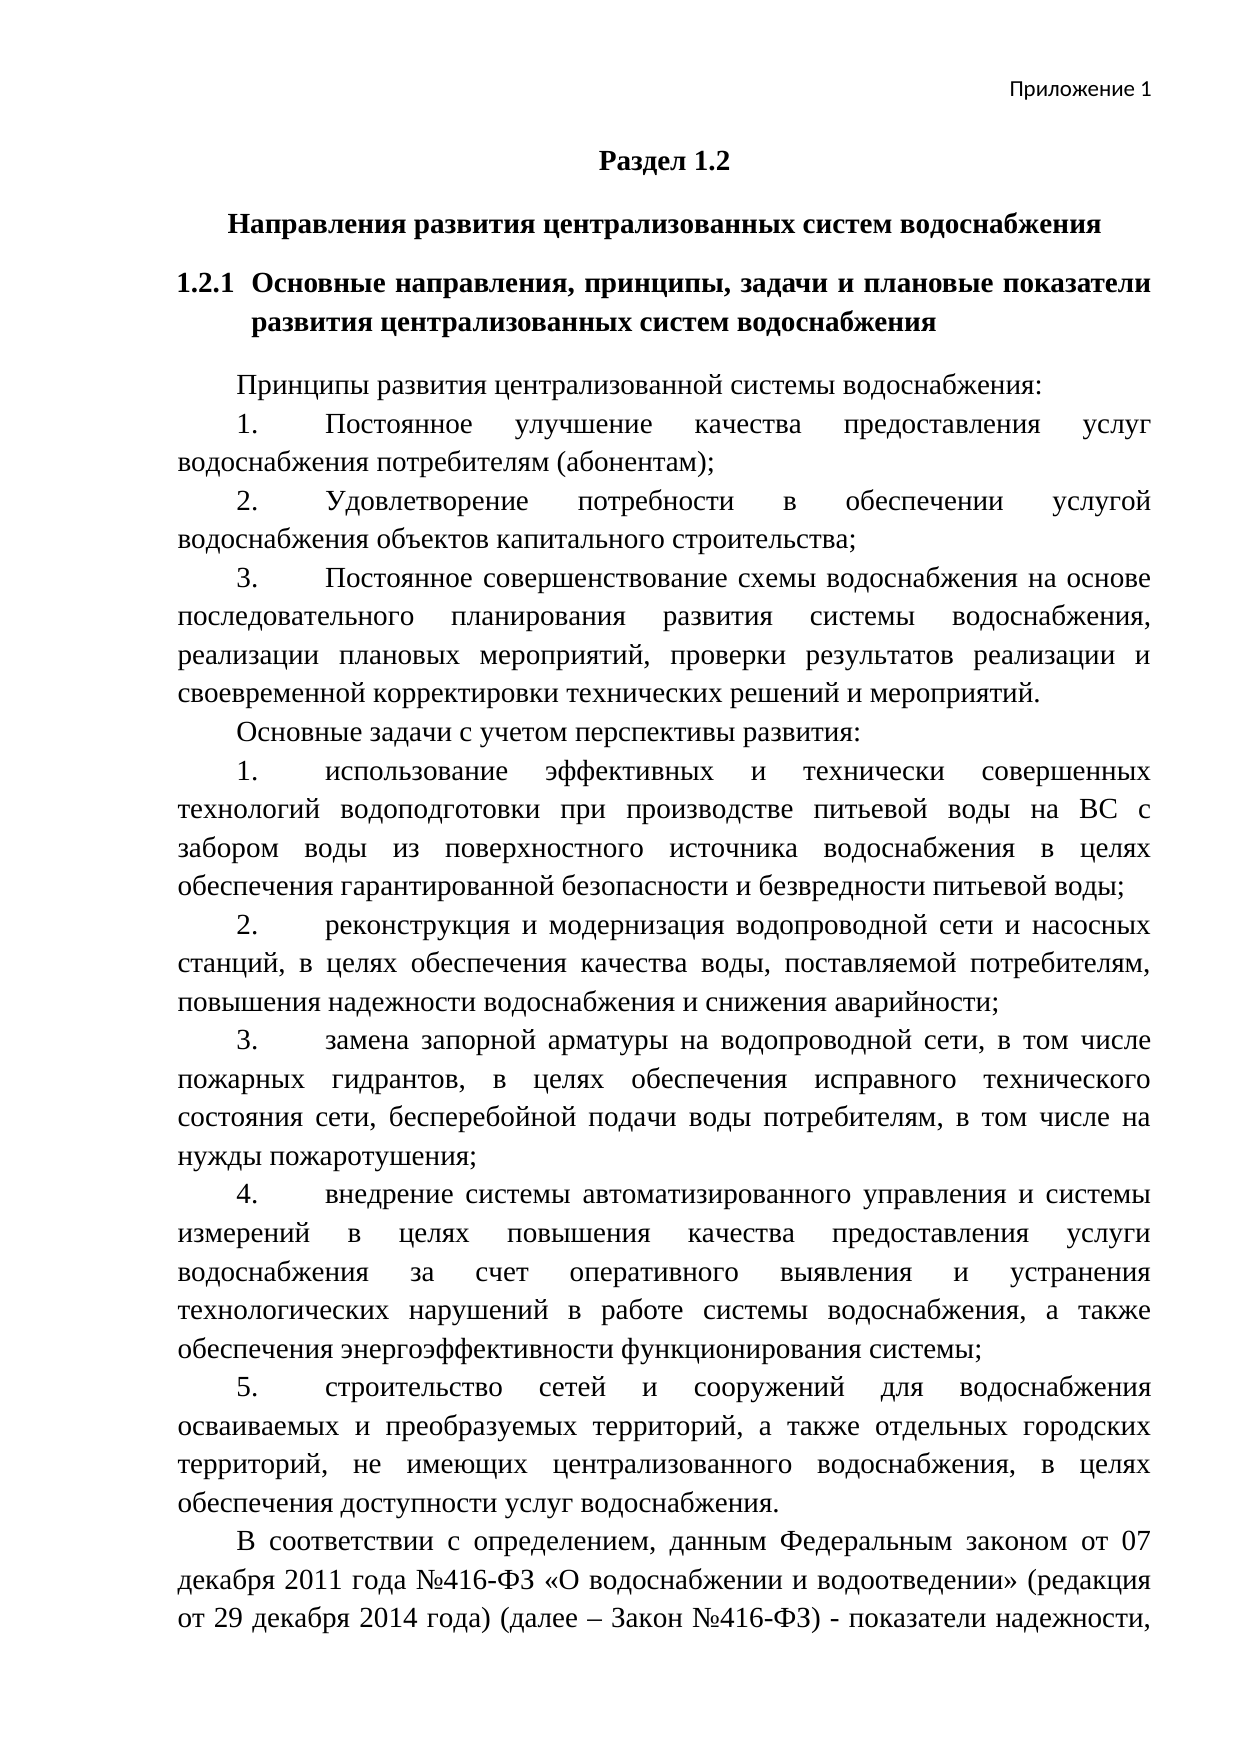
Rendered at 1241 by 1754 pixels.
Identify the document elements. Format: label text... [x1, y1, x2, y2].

text 5. строительство сетей и сооружений для водоснабжения осваиваемых и преобразуемых территорий, а также отдельных городских территорий, не имеющих централизованного водоснабжения, в целях обеспечения доступности услуг водоснабжения. [177, 1369, 1152, 1518]
text Направления развития централизованных систем водоснабжения [178, 207, 1152, 240]
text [177, 1523, 1152, 1634]
text 3. замена запорной арматуры на водопроводной сети, в том числе пожарных гидрантов, в целях обеспечения исправного технического состояния сети, бесперебойной подачи воды потребителям, в том числе на нужды пожаротушения; [177, 1022, 1152, 1172]
text 3. Постоянное совершенствование схемы водоснабжения на основе последовательного планирования развития системы водоснабжения, реализации плановых мероприятий, проверки результатов реализации и своевременной корректировки технических решений и мероприятий. [177, 560, 1152, 709]
text Основные задачи с учетом перспективы развития: [177, 714, 1152, 748]
text 1. использование эффективных и технически совершенных технологий водоподготовки при производстве питьевой воды на ВС с забором воды из поверхностного источника водоснабжения в целях обеспечения гарантированной безопасности и безвредности питьевой воды; [177, 753, 1152, 902]
list Основные направления, принципы, задачи и плановые показатели развития централизованных систем водоснабжения [176, 265, 1152, 337]
text Раздел 1.2 [177, 143, 1152, 177]
text 4. внедрение системы автоматизированного управления и системы измерений в целях повышения качества предоставления услуги водоснабжения за счет оперативного выявления и устранения технологических нарушений в работе системы водоснабжения, а также обеспечения энергоэффективности функционирования системы; [177, 1177, 1152, 1364]
text 1. Постоянное улучшение качества предоставления услуг водоснабжения потребителям (абонентам); [177, 406, 1152, 478]
text 2. реконструкция и модернизация водопроводной сети и насосных станций, в целях обеспечения качества воды, поставляемой потребителям, повышения надежности водоснабжения и снижения аварийности; [177, 907, 1152, 1017]
text 2. Удовлетворение потребности в обеспечении услугой водоснабжения объектов капитального строительства; [177, 483, 1152, 555]
text Принципы развития централизованной системы водоснабжения: [177, 367, 1152, 401]
